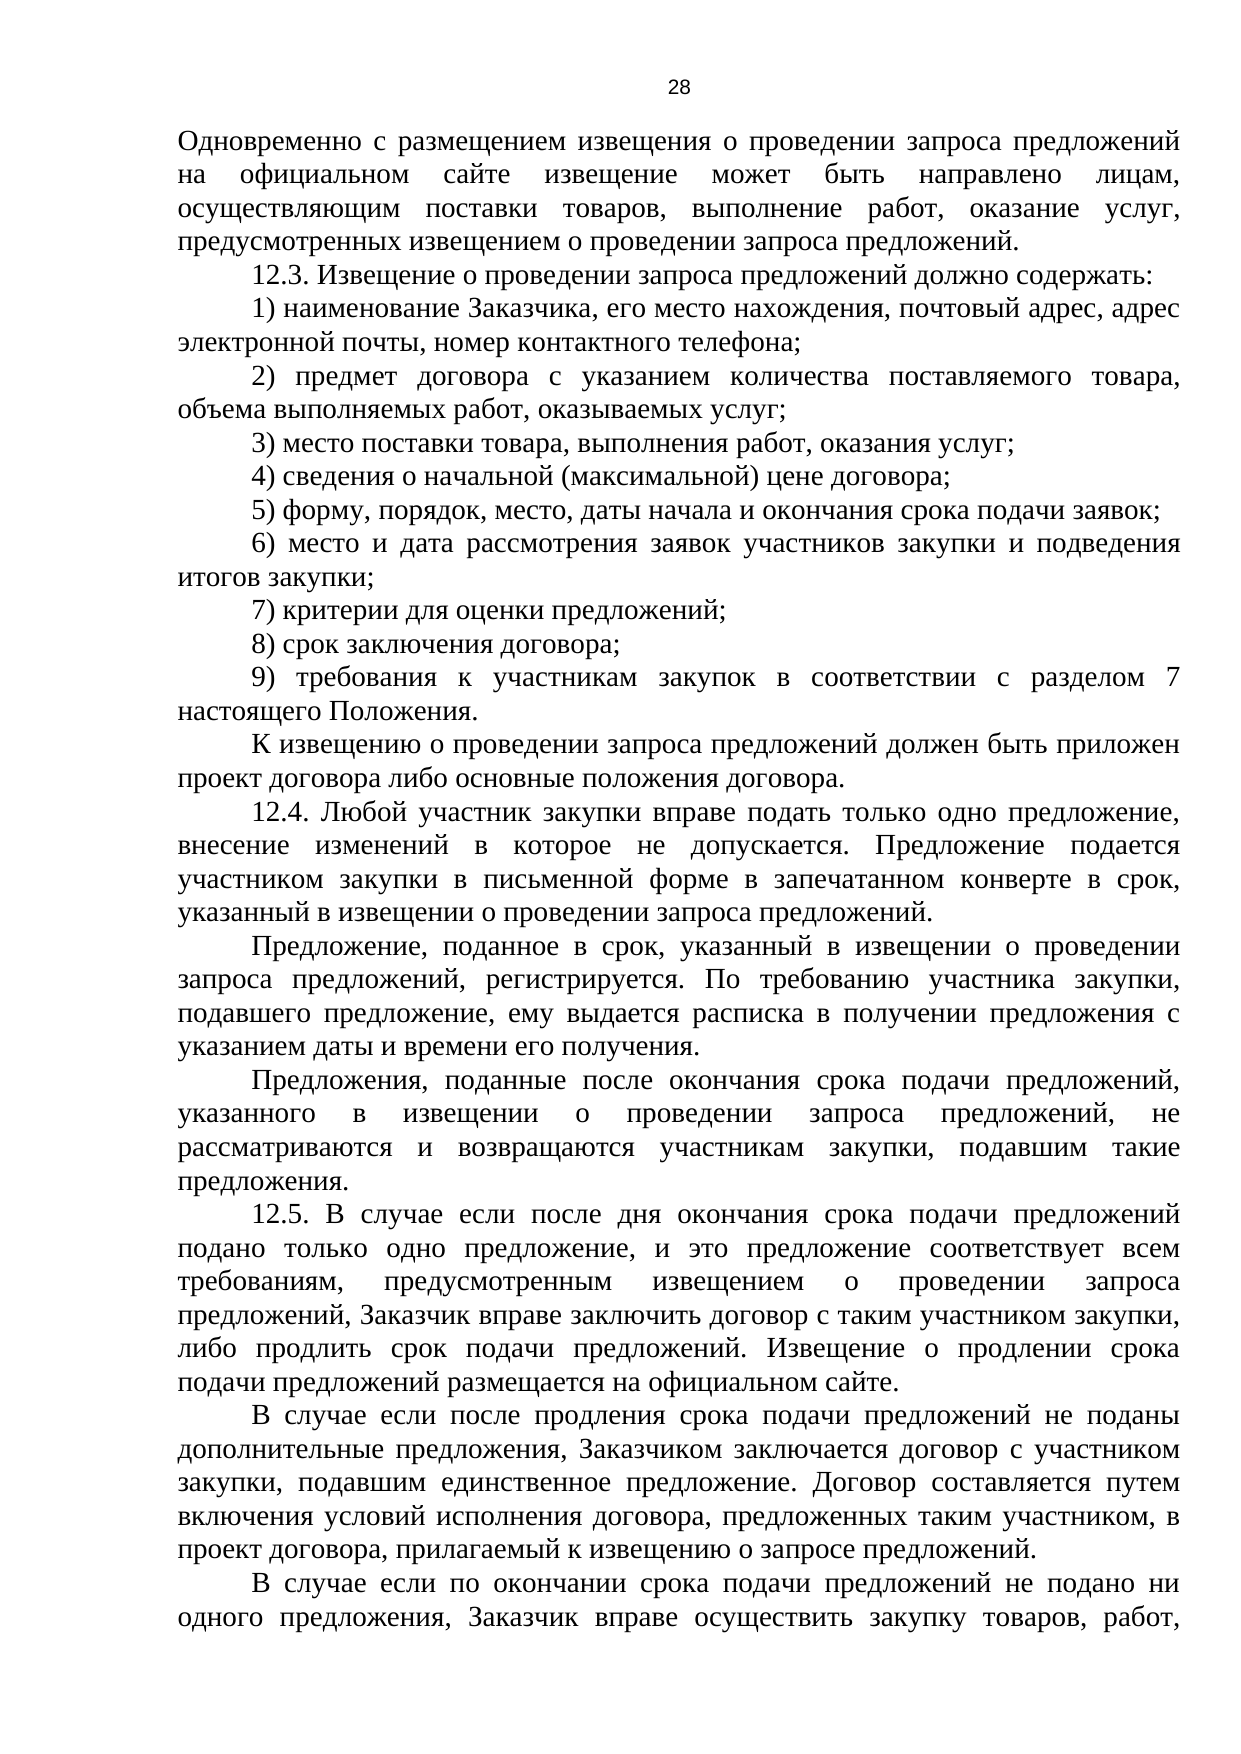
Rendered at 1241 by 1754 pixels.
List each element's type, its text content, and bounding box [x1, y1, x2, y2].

text К извещению о проведении запроса предложений должен быть приложен проект договора либо основные положения договора. [177, 727, 1181, 794]
text В случае если после продления срока подачи предложений не поданы дополнительные предложения, Заказчиком заключается договор с участником закупки, подавшим единственное предложение. Договор составляется путем включения условий исполнения договора, предложенных таким участником, в проект договора, прилагаемый к извещению о запросе предложений. [177, 1397, 1181, 1565]
text 4) сведения о начальной (максимальной) цене договора; [177, 458, 1181, 492]
text 8) срок заключения договора; [177, 626, 1181, 659]
text 5) форму, порядок, место, даты начала и окончания срока подачи заявок; [177, 492, 1181, 525]
text 2) предмет договора с указанием количества поставляемого товара, объема выполняемых работ, оказываемых услуг; [177, 358, 1181, 425]
text 12.4. Любой участник закупки вправе подать только одно предложение, внесение изменений в которое не допускается. Предложение подается участником закупки в письменной форме в запечатанном конверте в срок, указанный в извещении о проведении запроса предложений. [177, 794, 1181, 928]
text Одновременно с размещением извещения о проведении запроса предложений на официальном сайте извещение может быть направлено лицам, осуществляющим поставки товаров, выполнение работ, оказание услуг, предусмотренных извещением о проведении запроса предложений. [177, 123, 1181, 257]
text 12.3. Извещение о проведении запроса предложений должно содержать: [177, 257, 1181, 291]
text Предложения, поданные после окончания срока подачи предложений, указанного в извещении о проведении запроса предложений, не рассматриваются и возвращаются участникам закупки, подавшим такие предложения. [177, 1062, 1181, 1196]
text 6) место и дата рассмотрения заявок участников закупки и подведения итогов закупки; [177, 525, 1181, 592]
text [177, 1565, 1181, 1632]
text 9) требования к участникам закупок в соответствии с разделом 7 настоящего Положения. [177, 659, 1181, 727]
text 3) место поставки товара, выполнения работ, оказания услуг; [177, 425, 1181, 458]
text 1) наименование Заказчика, его место нахождения, почтовый адрес, адрес электронной почты, номер контактного телефона; [177, 291, 1181, 358]
text Предложение, поданное в срок, указанный в извещении о проведении запроса предложений, регистрируется. По требованию участника закупки, подавшего предложение, ему выдается расписка в получении предложения с указанием даты и времени его получения. [177, 928, 1181, 1062]
text 7) критерии для оценки предложений; [177, 592, 1181, 626]
text 12.5. В случае если после дня окончания срока подачи предложений подано только одно предложение, и это предложение соответствует всем требованиям, предусмотренным извещением о проведении запроса предложений, Заказчик вправе заключить договор с таким участником закупки, либо продлить срок подачи предложений. Извещение о продлении срока подачи предложений размещается на официальном сайте. [177, 1196, 1181, 1397]
